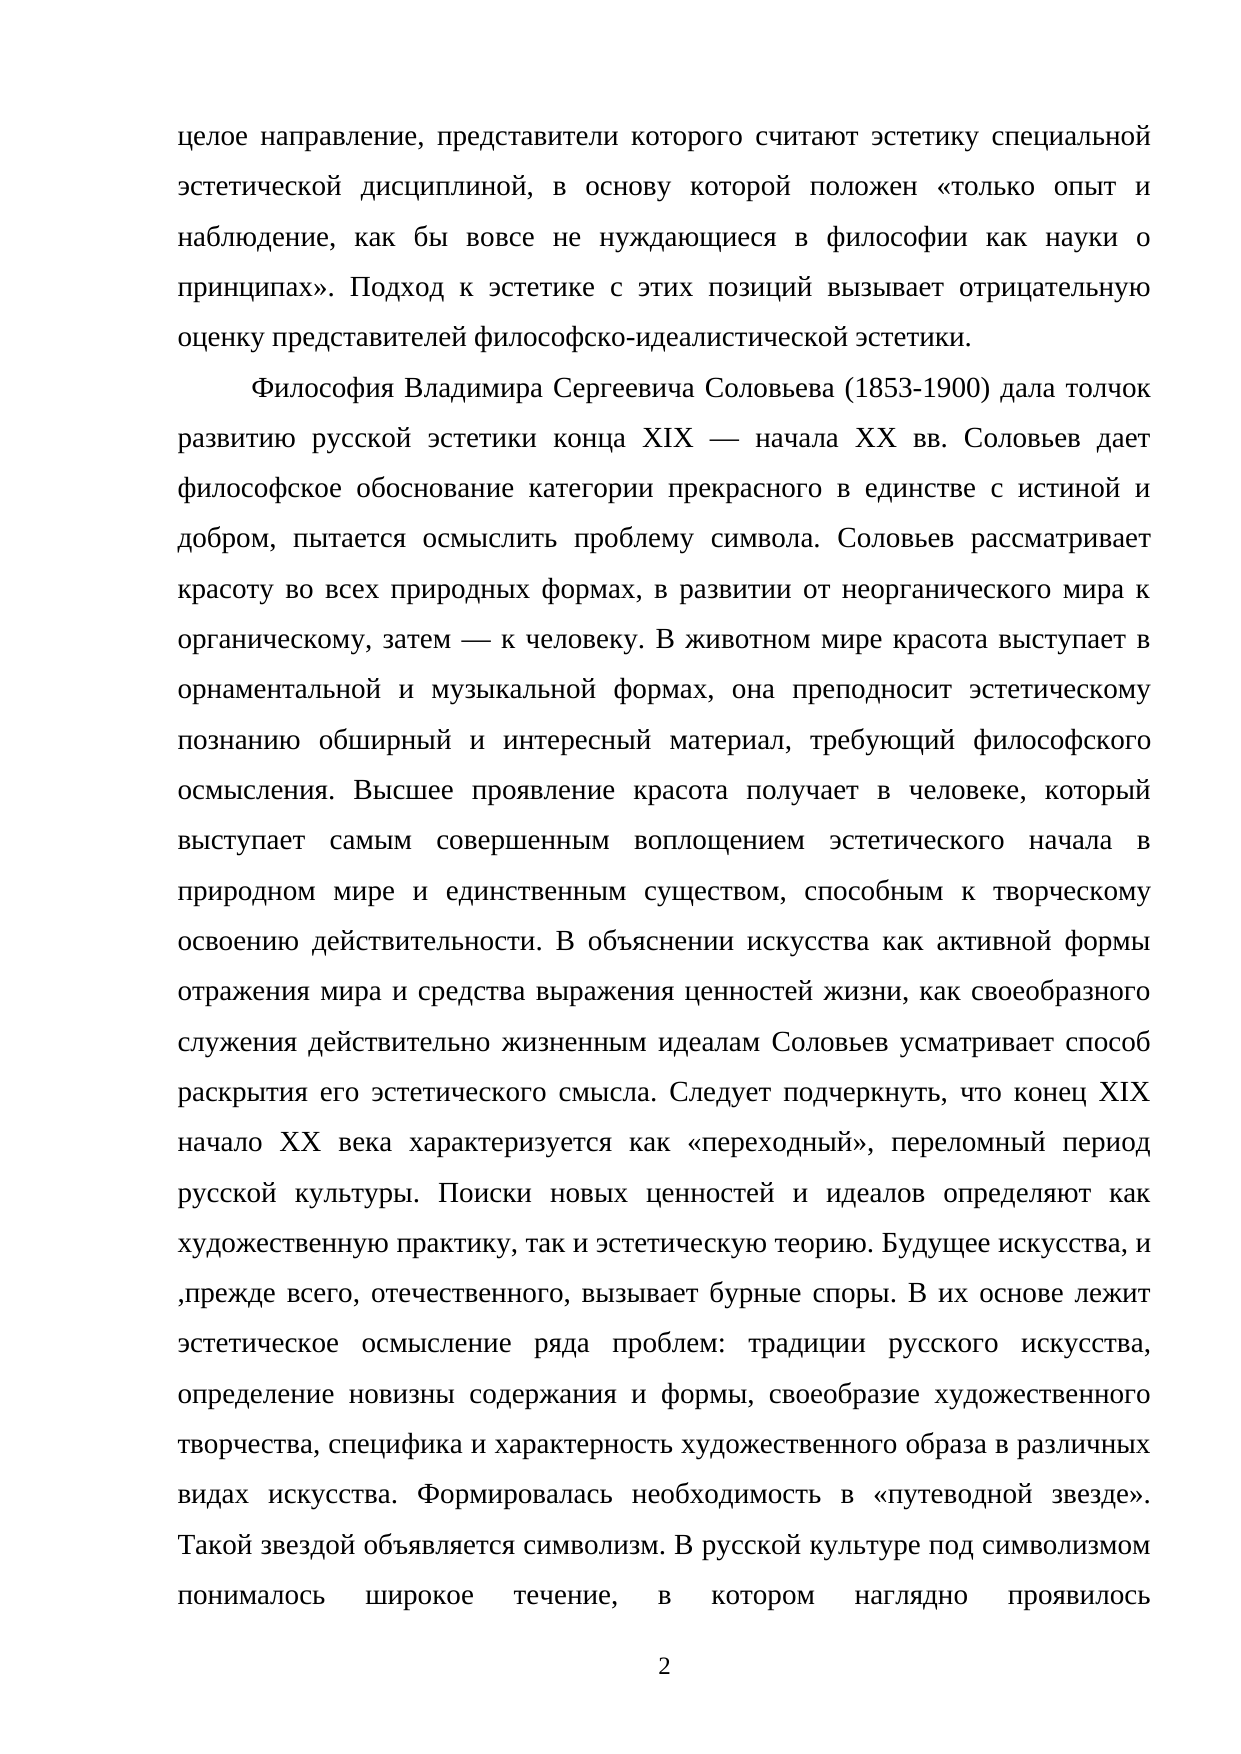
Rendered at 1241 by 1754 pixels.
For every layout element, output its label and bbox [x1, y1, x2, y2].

text [177, 118, 1152, 353]
text [177, 370, 1152, 1611]
